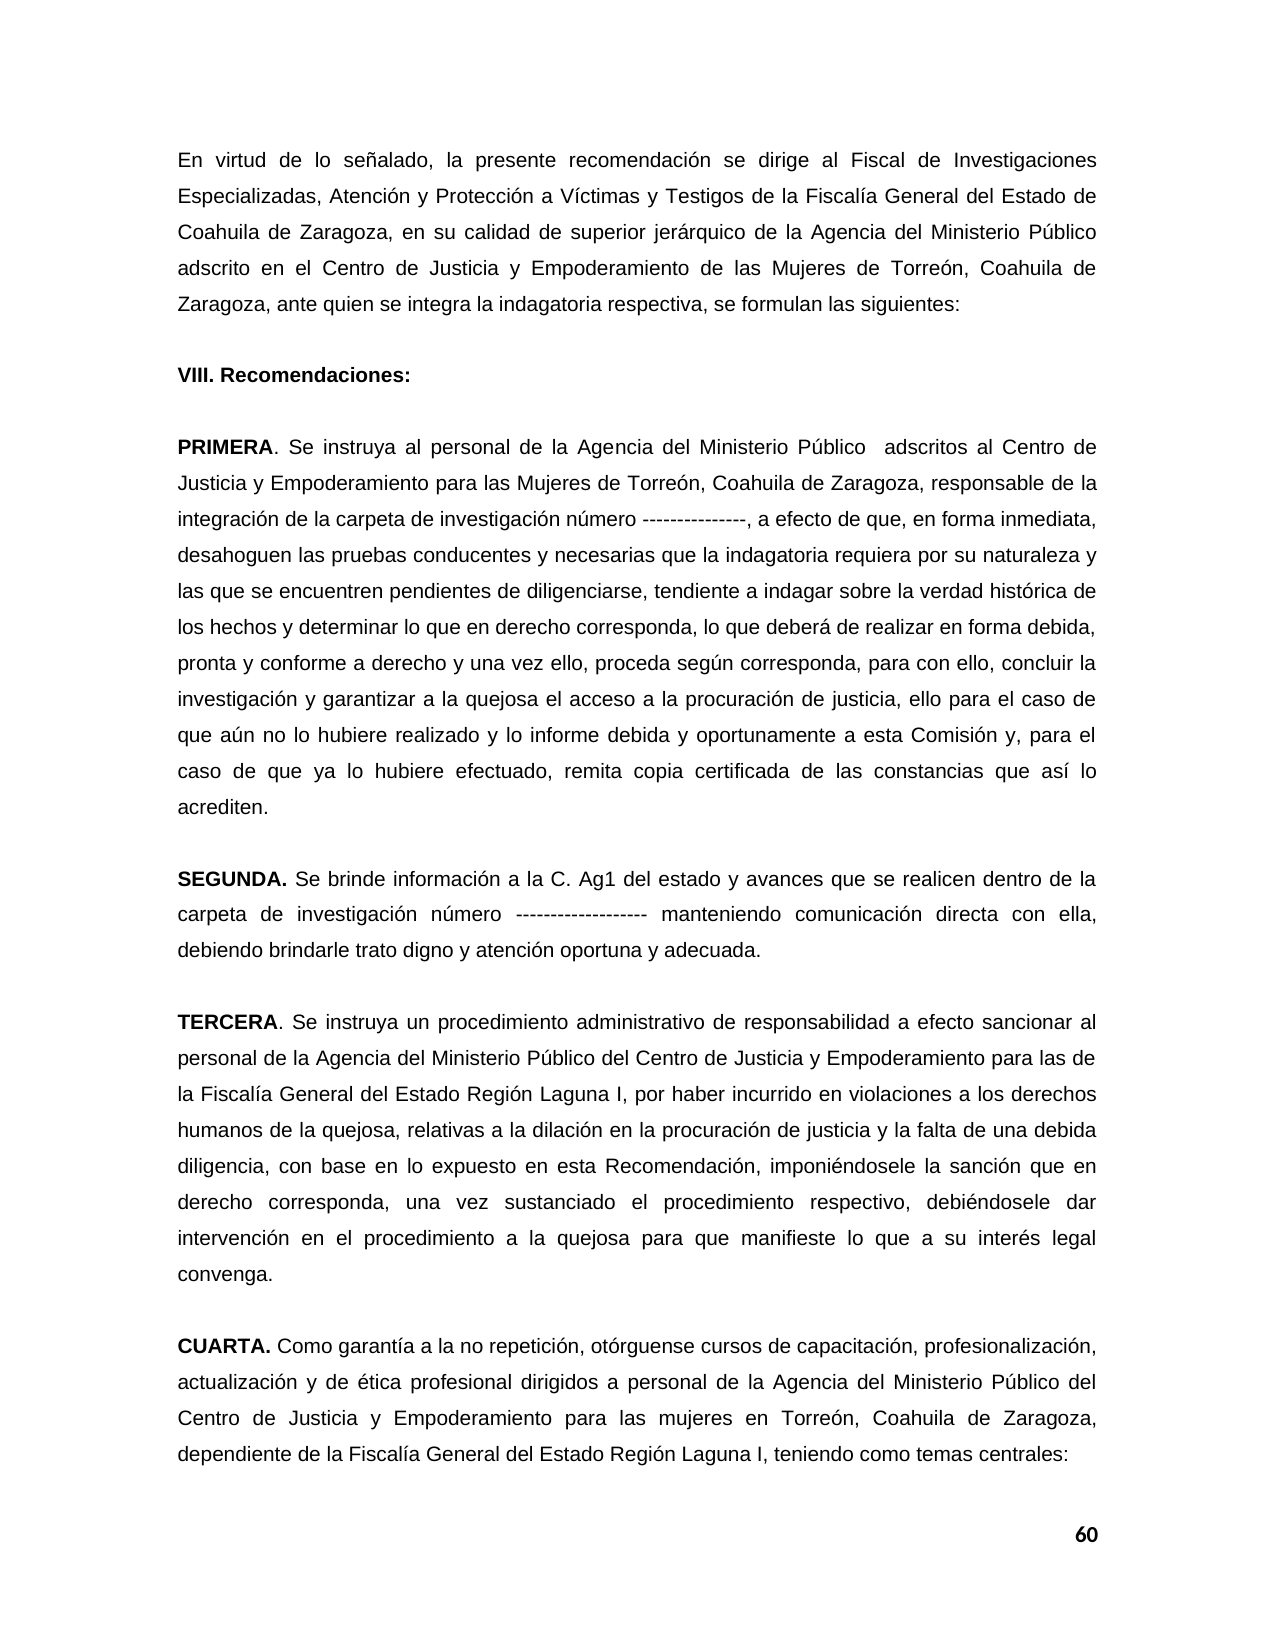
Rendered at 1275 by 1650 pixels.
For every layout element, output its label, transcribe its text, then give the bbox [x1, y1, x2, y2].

list PRIMERA. Se instruya al personal de la Agencia del Ministerio Público adscritos al Centro de Justicia y Empoderamiento para las Mujeres de Torreón, Coahuila de Zaragoza, responsable de la integración de la carpeta de investigación número ---------------, a efecto de que, en forma inmediata, desahoguen las pruebas conducentes y necesarias que la indagatoria requiera por su naturaleza y las que se encuentren pendientes de diligenciarse, tendiente a indagar sobre la verdad histórica de los hechos y determinar lo que en derecho corresponda, lo que deberá de realizar en forma debida, pronta y conforme a derecho y una vez ello, proceda según corresponda, para con ello, concluir la investigación y garantizar a la quejosa el acceso a la procuración de justicia, ello para el caso de que aún no lo hubiere realizado y lo informe debida y oportunamente a esta Comisión y, para el caso de que ya lo hubiere efectuado, remita copia certificada de las constancias que así lo acrediten. [177, 435, 1098, 818]
list CUARTA. Como garantía a la no repetición, otórguense cursos de capacitación, profesionalización, actualización y de ética profesional dirigidos a personal de la Agencia del Ministerio Público del Centro de Justicia y Empoderamiento para las mujeres en Torreón, Coahuila de Zaragoza, dependiente de la Fiscalía General del Estado Región Laguna I, teniendo como temas centrales: [177, 1333, 1098, 1465]
text En virtud de lo señalado, la presente recomendación se dirige al Fiscal de Investigaciones Especializadas, Atención y Protección a Víctimas y Testigos de la Fiscalía General del Estado de Coahuila de Zaragoza, en su calidad de superior jerárquico de la Agencia del Ministerio Público adscrito en el Centro de Justicia y Empoderamiento de las Mujeres de Torreón, Coahuila de Zaragoza, ante quien se integra la indagatoria respectiva, se formulan las siguientes: [177, 148, 1098, 315]
text VIII. Recomendaciones: [177, 363, 1098, 387]
list TERCERA. Se instruya un procedimiento administrativo de responsabilidad a efecto sancionar al personal de la Agencia del Ministerio Público del Centro de Justicia y Empoderamiento para las de la Fiscalía General del Estado Región Laguna I, por haber incurrido en violaciones a los derechos humanos de la quejosa, relativas a la dilación en la procuración de justicia y la falta de una debida diligencia, con base en lo expuesto en esta Recomendación, imponiéndosele la sanción que en derecho corresponda, una vez sustanciado el procedimiento respectivo, debiéndosele dar intervención en el procedimiento a la quejosa para que manifieste lo que a su interés legal convenga. [177, 1010, 1098, 1286]
list SEGUNDA. Se brinde información a la C. Ag1 del estado y avances que se realicen dentro de la carpeta de investigación número ------------------- manteniendo comunicación directa con ella, debiendo brindarle trato digno y atención oportuna y adecuada. [177, 866, 1098, 962]
